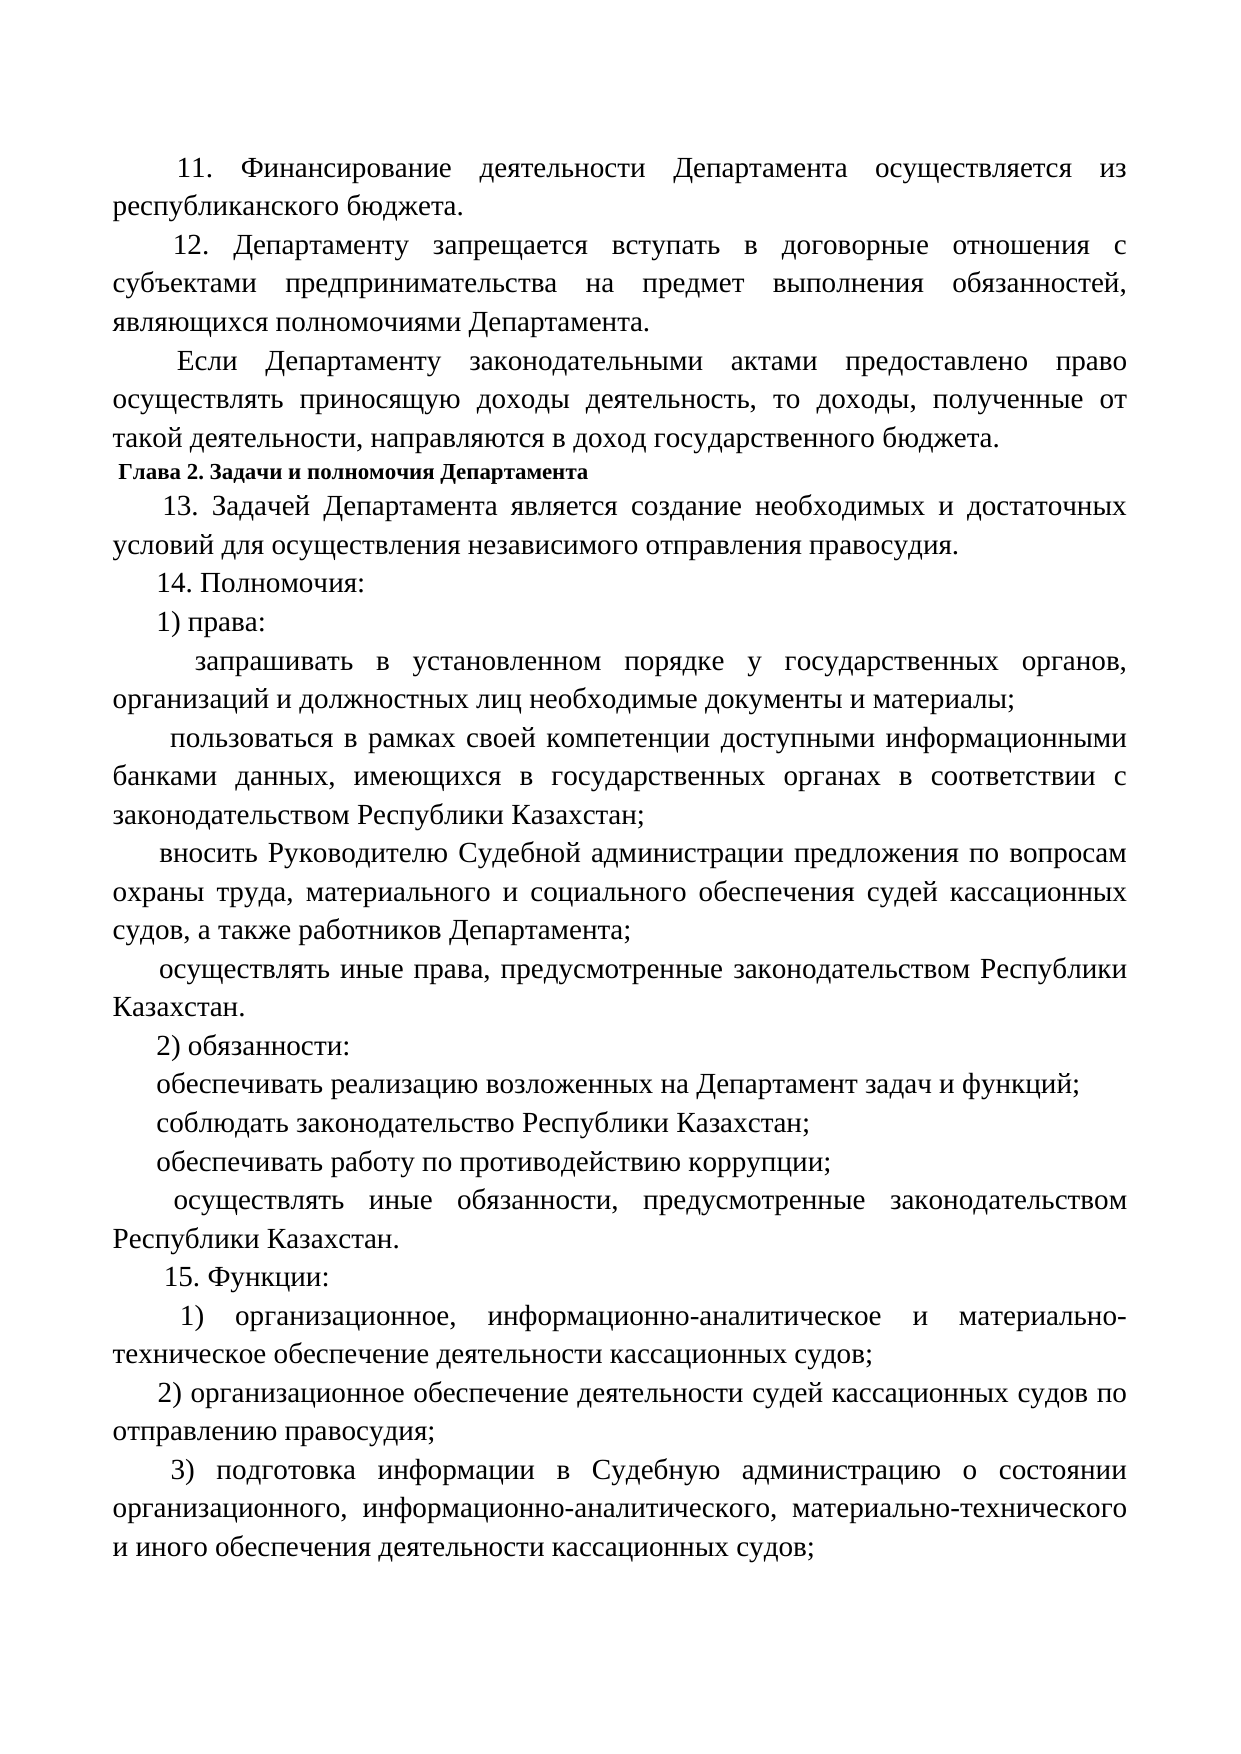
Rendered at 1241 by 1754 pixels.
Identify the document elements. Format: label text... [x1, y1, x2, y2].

text соблюдать законодательство Республики Казахстан; [112, 1105, 1128, 1139]
text 1) права: [112, 604, 1128, 638]
text 1) организационное, информационно-аналитическое и материально-техническое обеспечение деятельности кассационных судов; [112, 1298, 1128, 1370]
text 14. Полномочия: [112, 566, 1128, 599]
text 15. Функции: [112, 1259, 1128, 1293]
text 3) подготовка информации в Судебную администрацию о состоянии организационного, информационно-аналитического, материально-технического и иного обеспечения деятельности кассационных судов; [112, 1452, 1128, 1563]
text Если Департаменту законодательными актами предоставлено право осуществлять приносящую доходы деятельность, то доходы, полученные от такой деятельности, направляются в доход государственного бюджета. [112, 343, 1128, 453]
text 13. Задачей Департамента является создание необходимых и достаточных условий для осуществления независимого отправления правосудия. [112, 488, 1128, 561]
text осуществлять иные права, предусмотренные законодательством Республики Казахстан. [112, 951, 1128, 1023]
text вносить Руководителю Судебной администрации предложения по вопросам охраны труда, материального и социального обеспечения судей кассационных судов, а также работников Департамента; [112, 835, 1128, 946]
text 2) обязанности: [112, 1028, 1128, 1062]
text 12. Департаменту запрещается вступать в договорные отношения с субъектами предпринимательства на предмет выполнения обязанностей, являющихся полномочиями Департамента. [112, 227, 1128, 338]
text обеспечивать реализацию возложенных на Департамент задач и функций; [112, 1067, 1128, 1100]
text 2) организационное обеспечение деятельности судей кассационных судов по отправлению правосудия; [112, 1375, 1128, 1447]
text Глава 2. Задачи и полномочия Департамента [112, 458, 1128, 485]
text запрашивать в установленном порядке у государственных органов, организаций и должностных лиц необходимые документы и материалы; [112, 643, 1128, 715]
text обеспечивать работу по противодействию коррупции; [112, 1144, 1128, 1177]
text осуществлять иные обязанности, предусмотренные законодательством Республики Казахстан. [112, 1182, 1128, 1254]
text 11. Финансирование деятельности Департамента осуществляется из республиканского бюджета. [112, 150, 1128, 222]
text пользоваться в рамках своей компетенции доступными информационными банками данных, имеющихся в государственных органах в соответствии с законодательством Республики Казахстан; [112, 720, 1128, 830]
